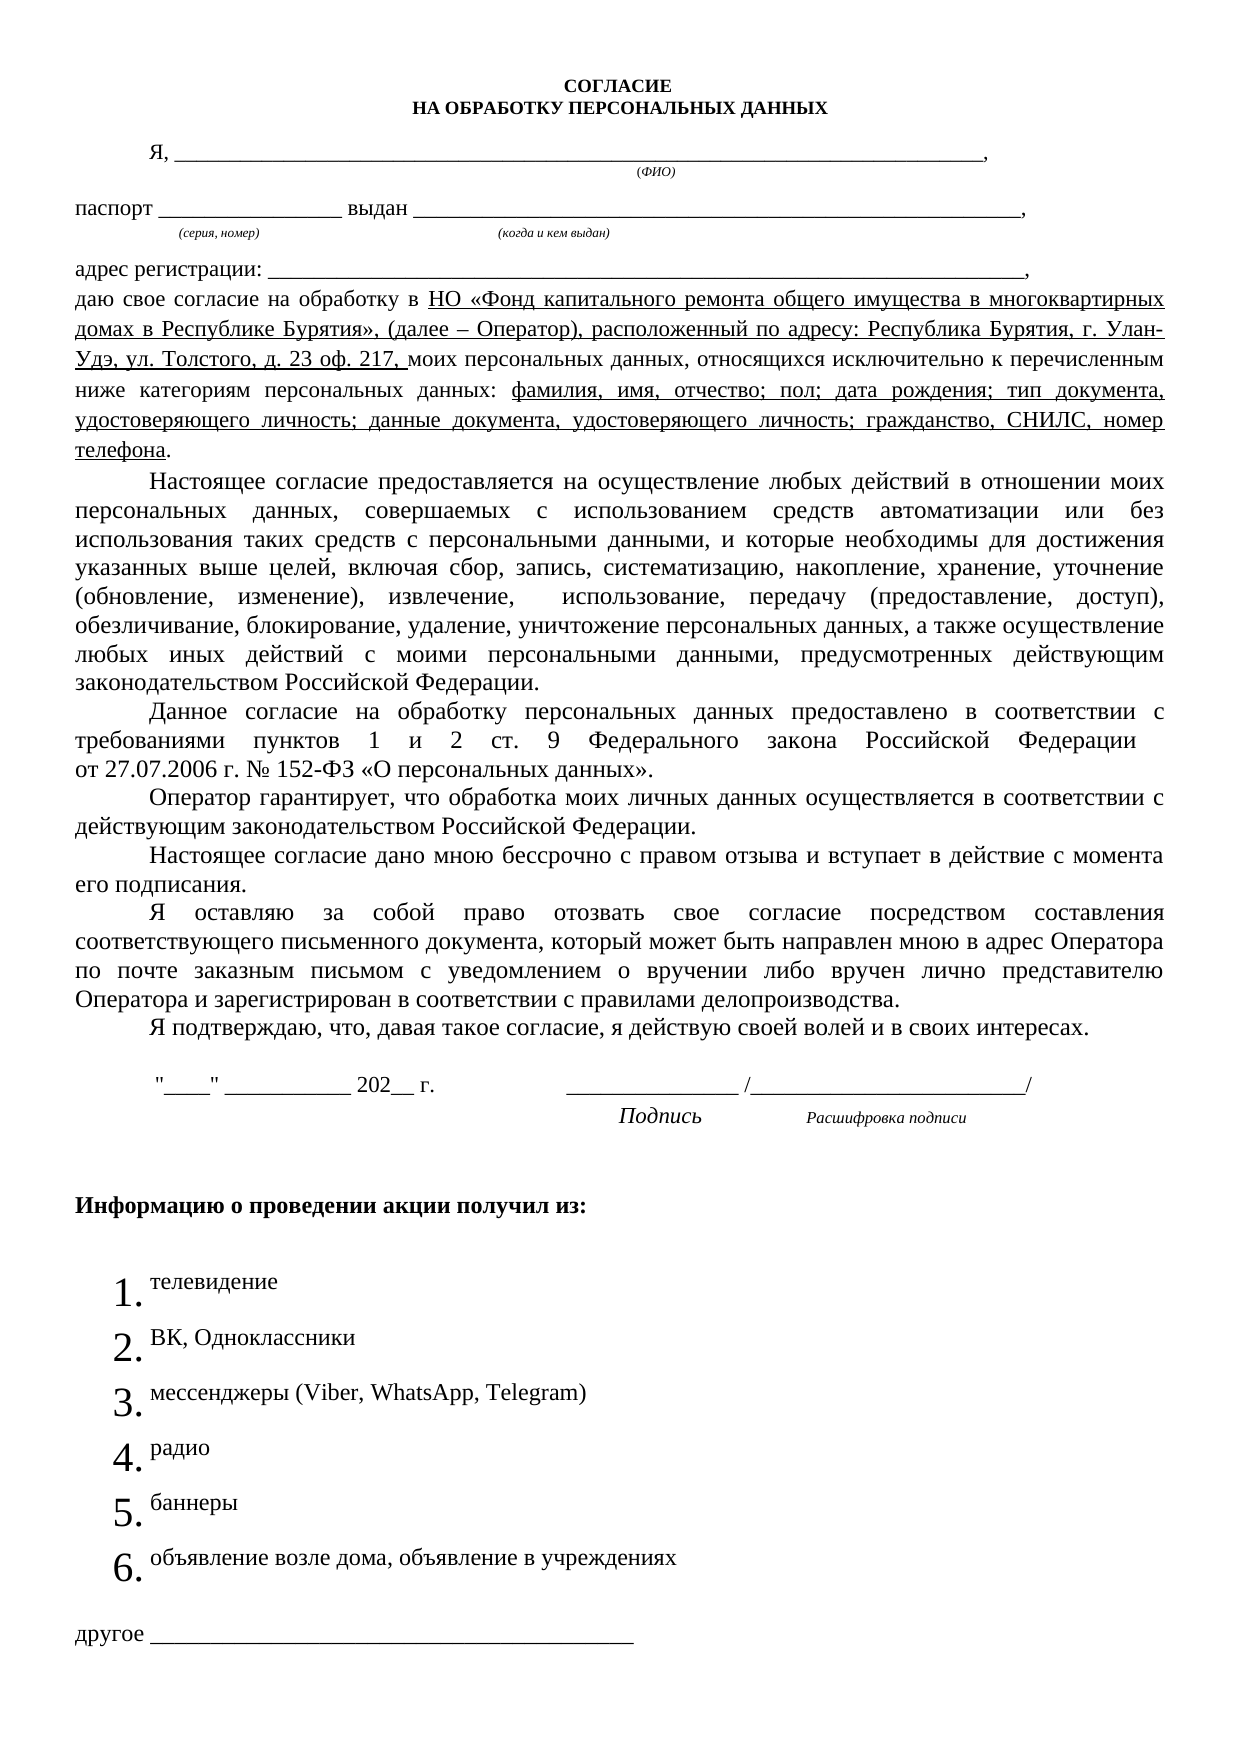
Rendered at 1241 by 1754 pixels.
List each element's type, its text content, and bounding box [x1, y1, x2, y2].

text паспорт ________________ выдан _____________________________________________________, [75, 194, 1165, 221]
text Подпись Расшифровка подписи [75, 1102, 1165, 1128]
text Информацию о проведении акции получил из: [75, 1191, 1165, 1239]
text "____" ___________ 202__ г. _______________ /________________________/ [75, 1071, 1165, 1098]
text другое ________________________________________ [75, 1619, 1165, 1667]
text Я подтверждаю, что, давая такое согласие, я действую своей волей и в своих интересах. [75, 1012, 1165, 1041]
text Настоящее согласие предоставляется на осуществление любых действий в отношении моих персональных данных, совершаемых с использованием средств автоматизации или без использования таких средств с персональными данными, и которые необходимы для достижения указанных выше целей, включая сбор, запись, систематизацию, накопление, хранение, уточнение (обновление, изменение), извлечение, использование, передачу (предоставление, доступ), обезличивание, блокирование, удаление, уничтожение персональных данных, а также осуществление любых иных действий с моими персональными данными, предусмотренных действующим законодательством Российской Федерации. [75, 466, 1165, 696]
text Данное согласие на обработку персональных данных предоставлено в соответствии с требованиями пунктов 1 и 2 ст. 9 Федерального закона Российской Федерации от 27.07.2006 г. № 152-ФЗ «О персональных данных». [75, 696, 1165, 782]
list баннеры [112, 1488, 1165, 1536]
list объявление возле дома, объявление в учреждениях [112, 1543, 1165, 1591]
text даю свое согласие на обработку в НО «Фонд капитального ремонта общего имущества в многоквартирных домах в Республике Бурятия», (далее – Оператор), расположенный по адресу: Республика Бурятия, г. Улан-Удэ, ул. Толстого, д. 23 оф. 217, моих персональных данных, относящихся исключительно к перечисленным ниже категориям персональных данных: фамилия, имя, отчество; пол; дата рождения; тип документа, удостоверяющего личность; данные документа, удостоверяющего личность; гражданство, СНИЛС, номер телефона. [75, 430, 1165, 462]
text даю свое согласие на обработку в НО «Фонд капитального ремонта общего имущества в многоквартирных домах в Республике Бурятия», (далее – Оператор), расположенный по адресу: Республика Бурятия, г. Улан-Удэ, ул. Толстого, д. 23 оф. 217, моих персональных данных, относящихся исключительно к перечисленным ниже категориям персональных данных: фамилия, имя, отчество; пол; дата рождения; тип документа, удостоверяющего личность; данные документа, удостоверяющего личность; гражданство, СНИЛС, номер телефона. [75, 339, 1165, 429]
text Я оставляю за собой право отозвать свое согласие посредством составления соответствующего письменного документа, который может быть направлен мною в адрес Оператора по почте заказным письмом с уведомлением о вручении либо вручен лично представителю Оператора и зарегистрирован в соответствии с правилами делопроизводства. [75, 897, 1165, 1012]
list радио [112, 1432, 1165, 1480]
text Оператор гарантирует, что обработка моих личных данных осуществляется в соответствии с действующим законодательством Российской Федерации. [75, 782, 1165, 840]
list ВК, Одноклассники [112, 1322, 1165, 1370]
text СОГЛАСИЕ НА ОБРАБОТКУ ПЕРСОНАЛЬНЫХ ДАННЫХ [75, 75, 1165, 118]
text Настоящее согласие дано мною бессрочно с правом отзыва и вступает в действие с момента его подписания. [75, 840, 1165, 897]
list мессенджеры (Viber, WhatsApp, Telegram) [112, 1377, 1165, 1425]
text Я, __________________________________________________________________________, [75, 139, 1165, 164]
text (серия, номер) (когда и кем выдан) [75, 224, 1165, 251]
text (ФИО) [75, 164, 1165, 191]
list телевидение [112, 1267, 1165, 1315]
text даю свое согласие на обработку в НО «Фонд капитального ремонта общего имущества в многоквартирных домах в Республике Бурятия», (далее – Оператор), расположенный по адресу: Республика Бурятия, г. Улан-Удэ, ул. Толстого, д. 23 оф. 217, моих персональных данных, относящихся исключительно к перечисленным ниже категориям персональных данных: фамилия, имя, отчество; пол; дата рождения; тип документа, удостоверяющего личность; данные документа, удостоверяющего личность; гражданство, СНИЛС, номер телефона. [75, 285, 1165, 338]
text адрес регистрации: __________________________________________________________________, [75, 255, 1165, 281]
